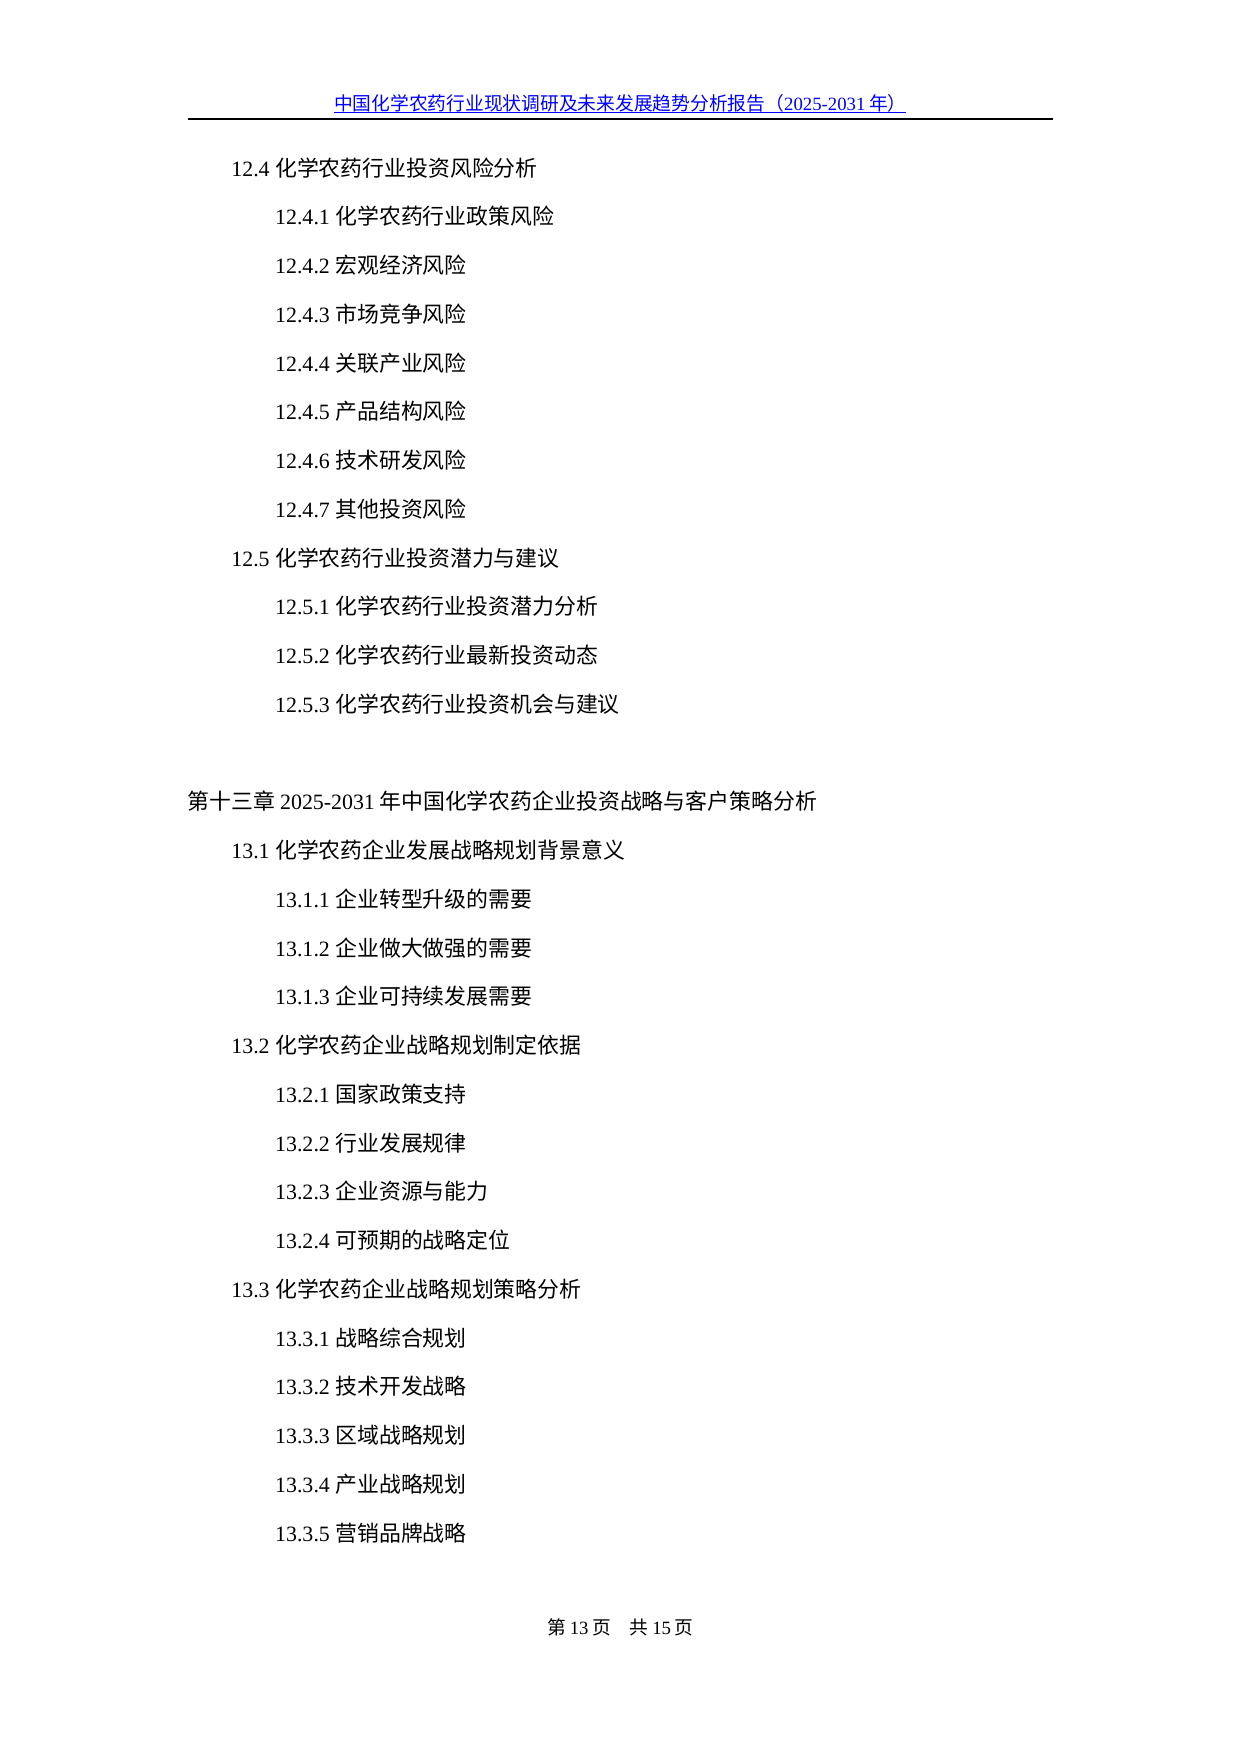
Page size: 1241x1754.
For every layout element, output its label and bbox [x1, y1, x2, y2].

text [187, 150, 1053, 1548]
